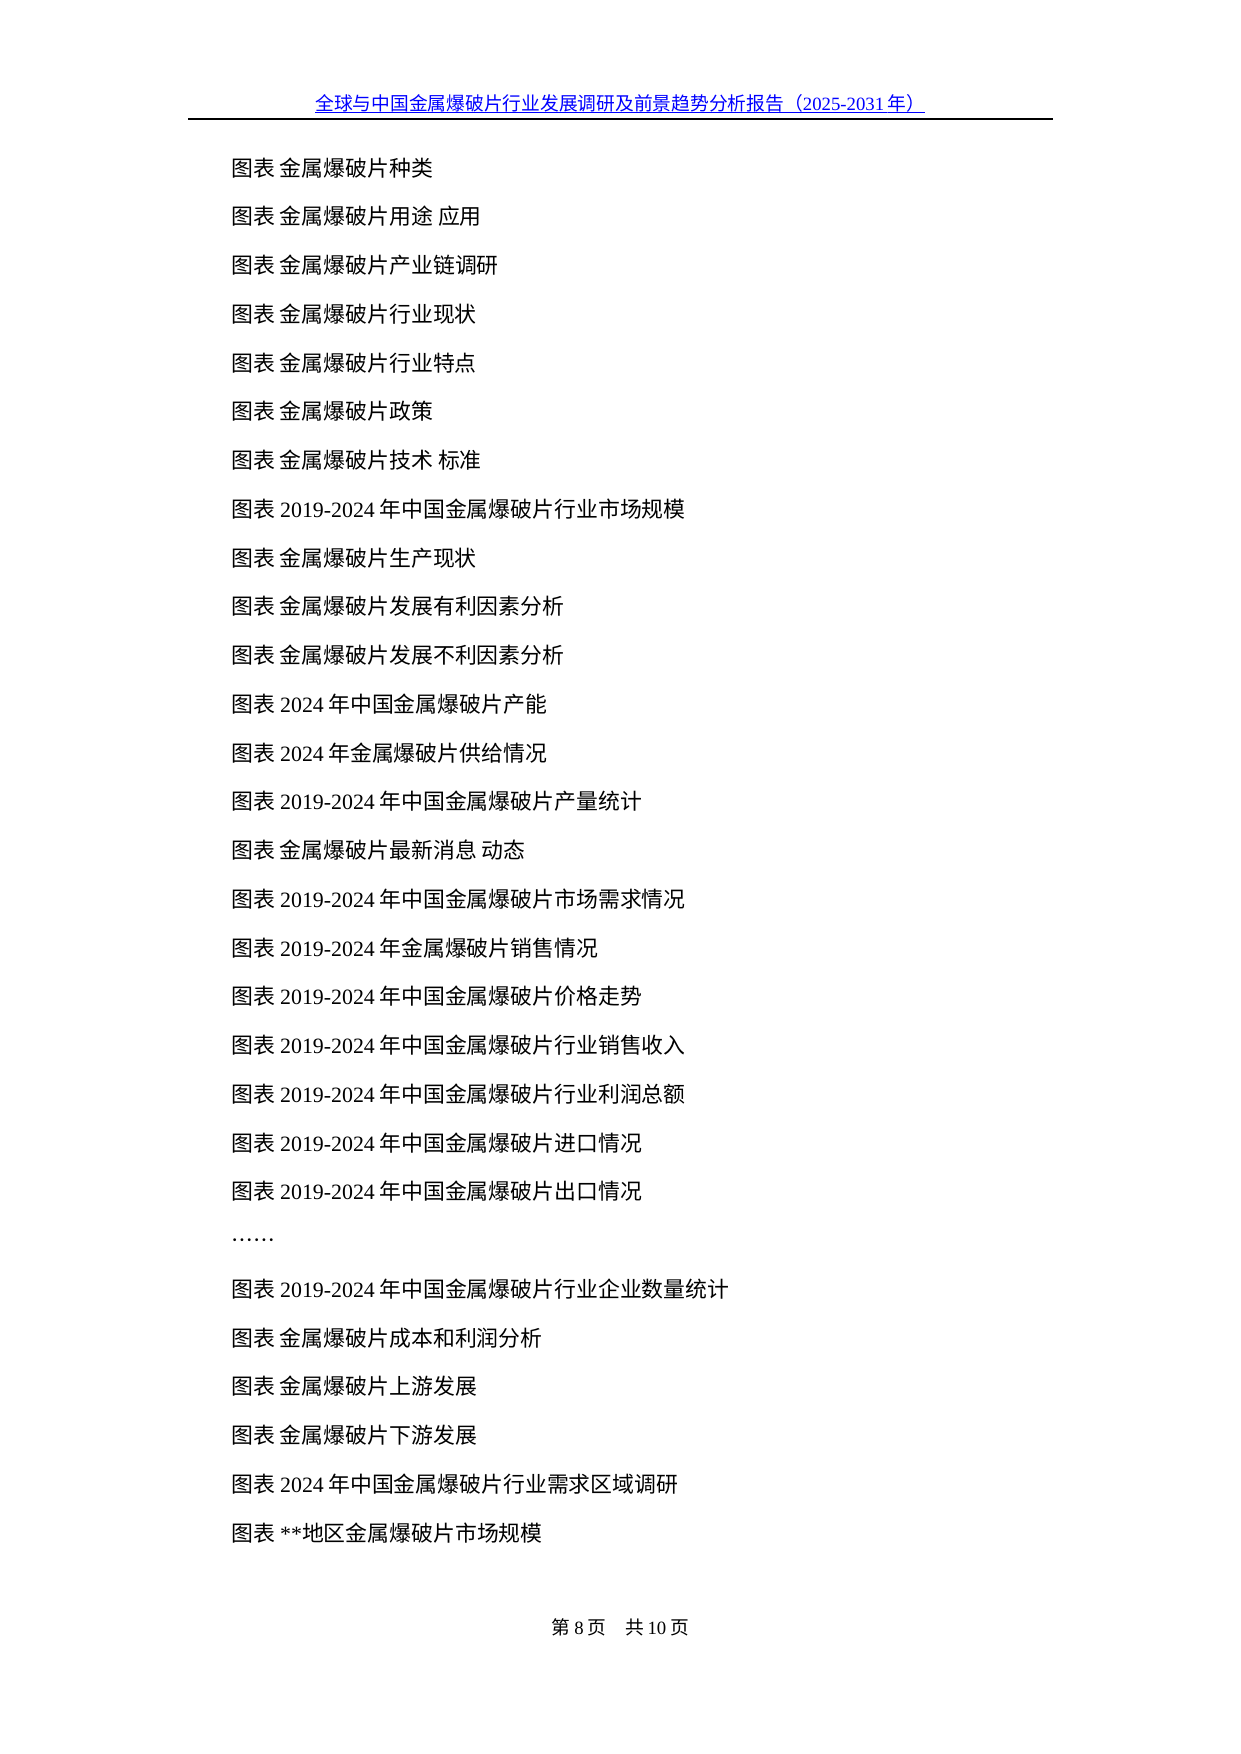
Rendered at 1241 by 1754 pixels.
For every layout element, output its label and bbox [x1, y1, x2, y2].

text [187, 150, 1053, 1548]
